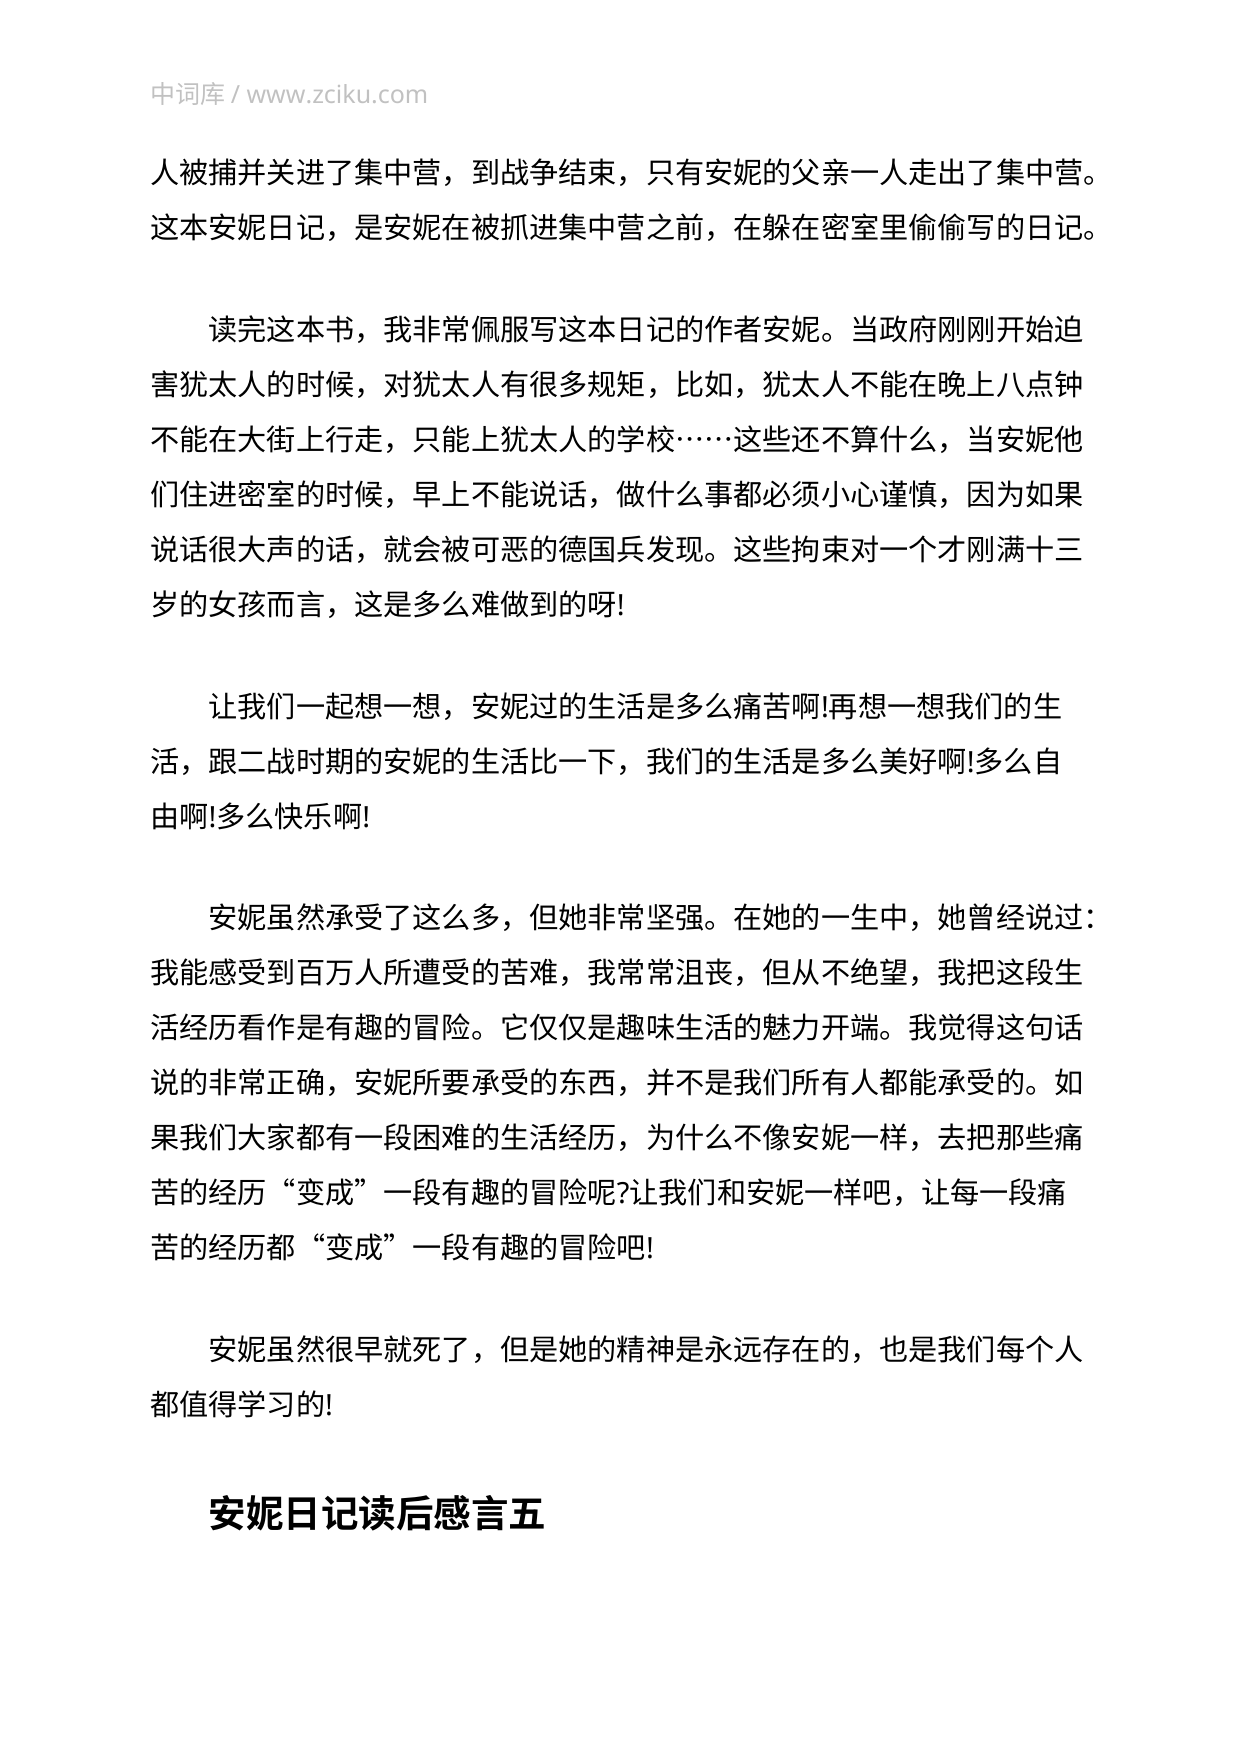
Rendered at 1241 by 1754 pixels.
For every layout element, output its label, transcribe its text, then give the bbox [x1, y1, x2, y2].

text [150, 150, 1090, 247]
text 安妮日记读后感言五 [150, 1483, 1090, 1538]
text 让我们一起想一想，安妮过的生活是多么痛苦啊!再想一想我们的生活，跟二战时期的安妮的生活比一下，我们的生活是多么美好啊!多么自由啊!多么快乐啊! [150, 683, 1090, 836]
text 安妮虽然承受了这么多，但她非常坚强。在她的一生中，她曾经说过：我能感受到百万人所遭受的苦难，我常常沮丧，但从不绝望，我把这段生活经历看作是有趣的冒险。它仅仅是趣味生活的魅力开端。我觉得这句话说的非常正确，安妮所要承受的东西，并不是我们所有人都能承受的。如果我们大家都有一段困难的生活经历，为什么不像安妮一样，去把那些痛苦的经历“变成”一段有趣的冒险呢?让我们和安妮一样吧，让每一段痛苦的经历都“变成”一段有趣的冒险吧! [150, 895, 1090, 1267]
text 安妮虽然很早就死了，但是她的精神是永远存在的，也是我们每个人都值得学习的! [150, 1327, 1090, 1424]
text 读完这本书，我非常佩服写这本日记的作者安妮。当政府刚刚开始迫害犹太人的时候，对犹太人有很多规矩，比如，犹太人不能在晚上八点钟不能在大街上行走，只能上犹太人的学校……这些还不算什么，当安妮他们住进密室的时候，早上不能说话，做什么事都必须小心谨慎，因为如果说话很大声的话，就会被可恶的德国兵发现。这些拘束对一个才刚满十三岁的女孩而言，这是多么难做到的呀! [150, 307, 1090, 623]
